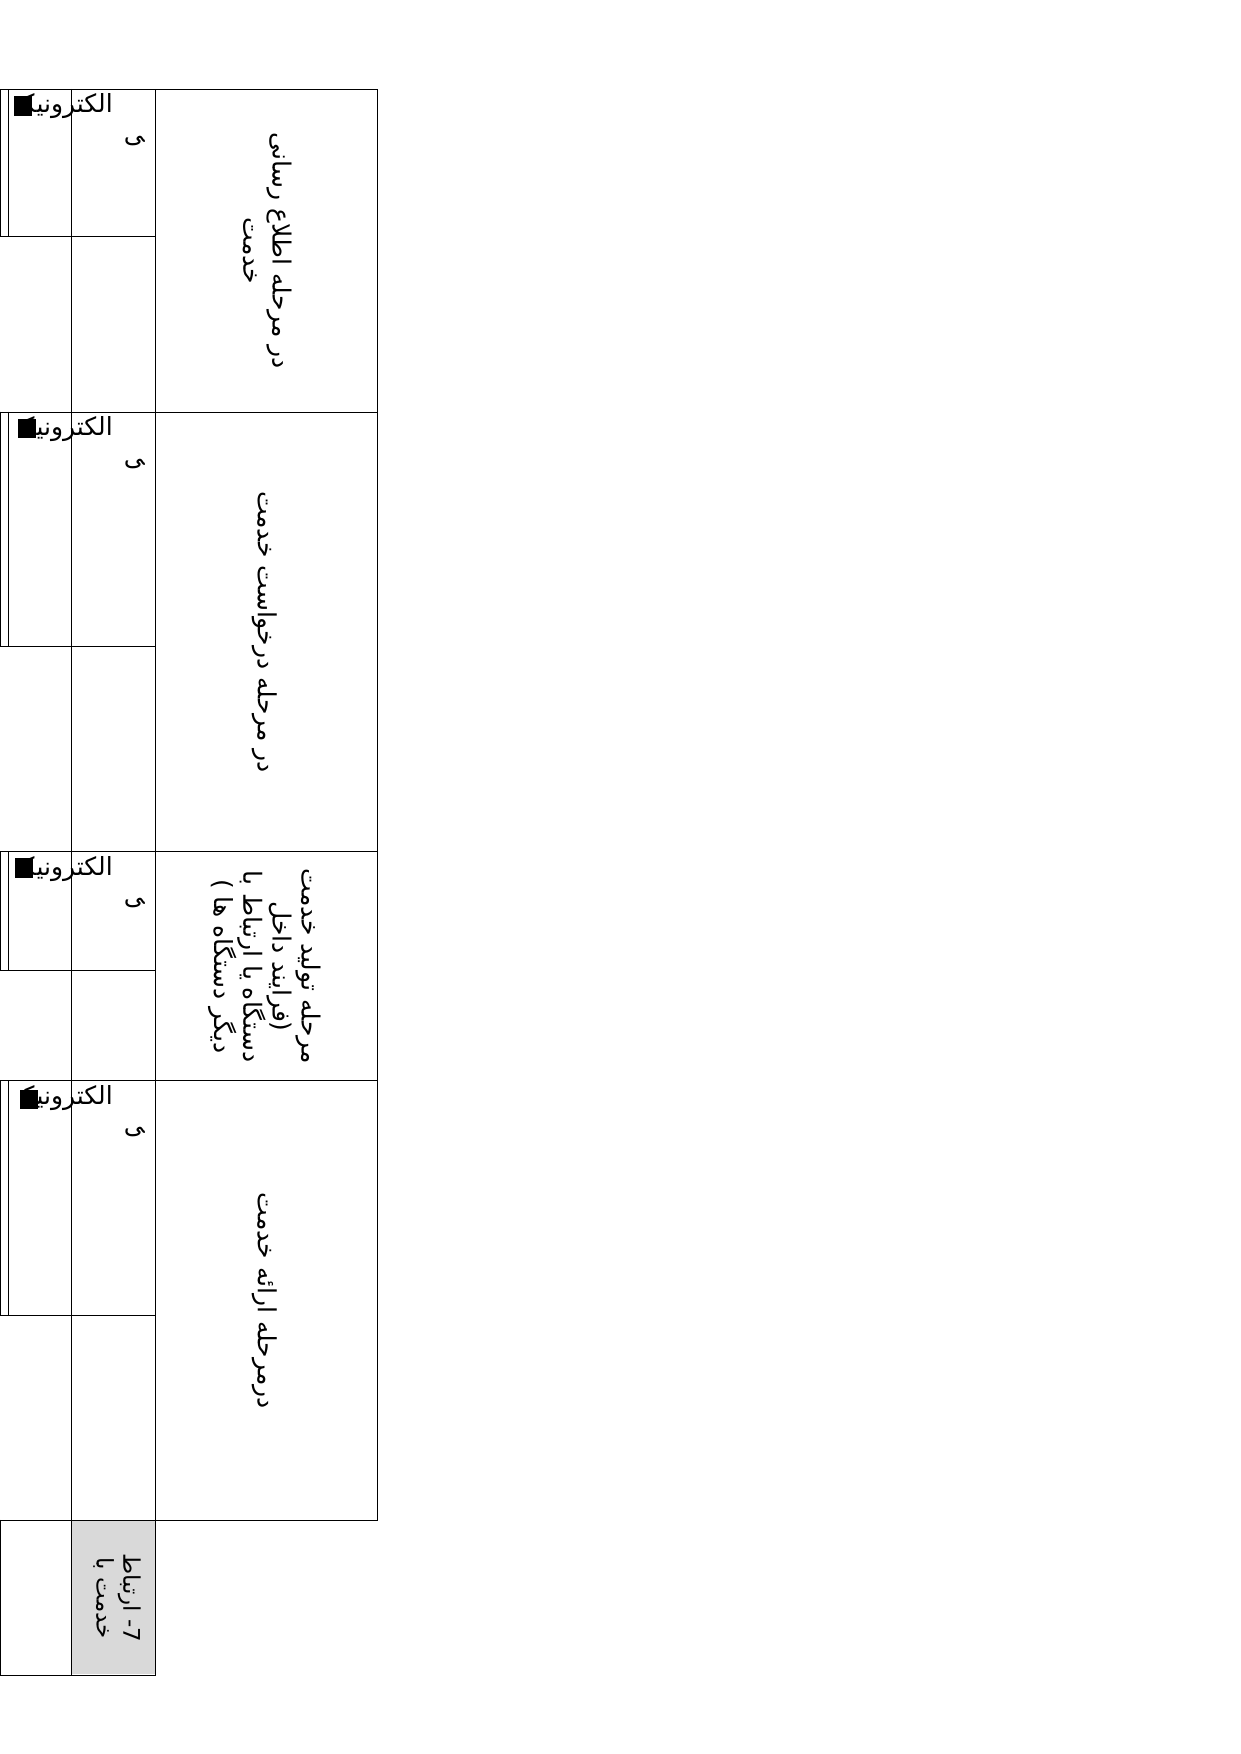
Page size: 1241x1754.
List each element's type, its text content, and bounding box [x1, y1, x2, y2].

table_cell الکترونیکی [72, 1081, 155, 1314]
table_cell مرحله تولید خدمت (فرایند داخل دستگاه یا ارتباط با دیگر دستگاه ها ) [156, 852, 377, 1080]
table_cell الکترونیکی [72, 413, 155, 646]
table_cell در مرحله اطلاع رسانی خدمت [156, 90, 377, 412]
table_cell 7- ارتباط خدمت با سایر سامانه ها (بانکهای اطلاعاتی) در دستگاه [72, 1521, 155, 1674]
table_cell درمرحله ارائه خدمت [156, 1081, 377, 1520]
table_cell الکترونیکی [72, 852, 155, 970]
table_cell در مرحله درخواست خدمت [156, 413, 377, 851]
table_cell الکترونیکی [72, 90, 155, 236]
